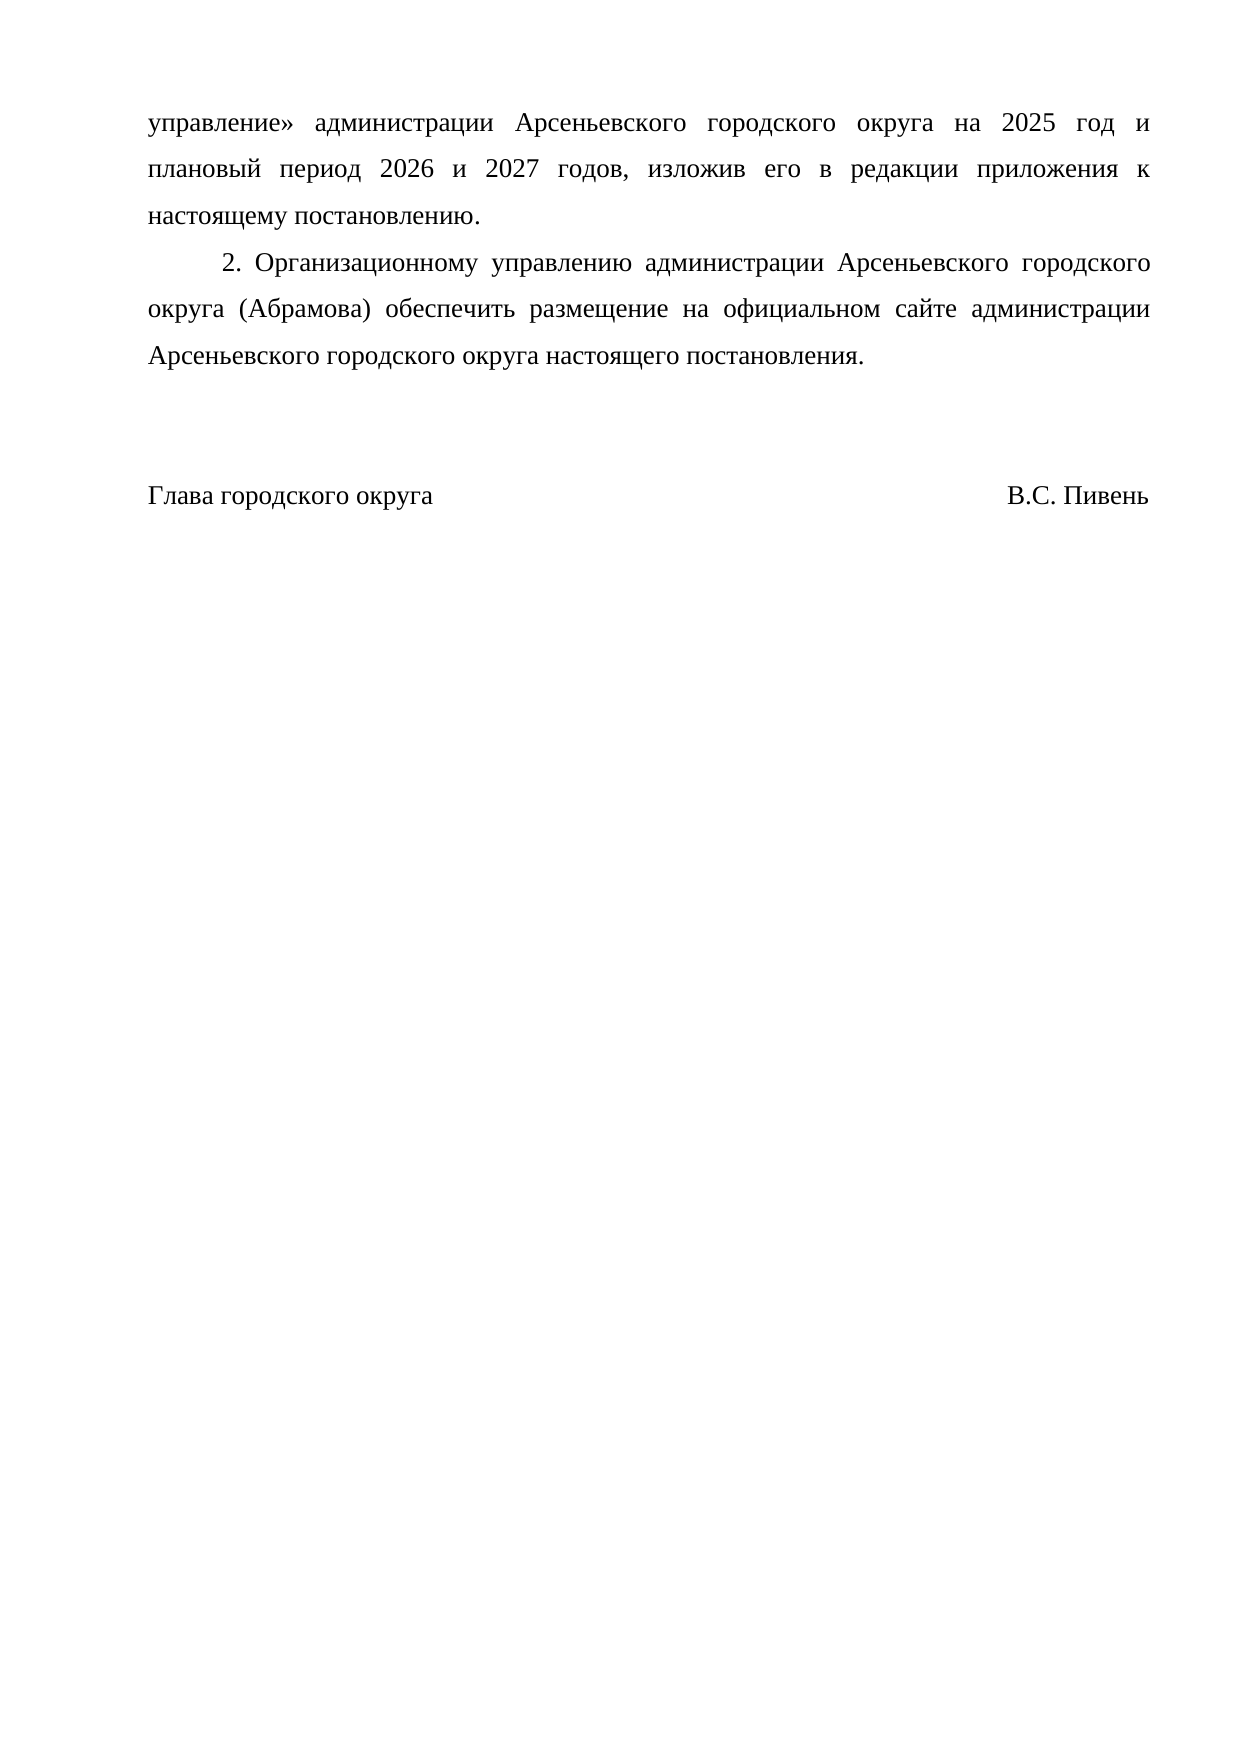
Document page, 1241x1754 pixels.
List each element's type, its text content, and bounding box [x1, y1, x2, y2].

text 2. Организационному управлению администрации Арсеньевского городского округа (Абрамова) обеспечить размещение на официальном сайте администрации Арсеньевского городского округа настоящего постановления. [148, 246, 1152, 370]
text Глава городского округа В.С. Пивень [148, 479, 1152, 510]
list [148, 59, 1152, 230]
